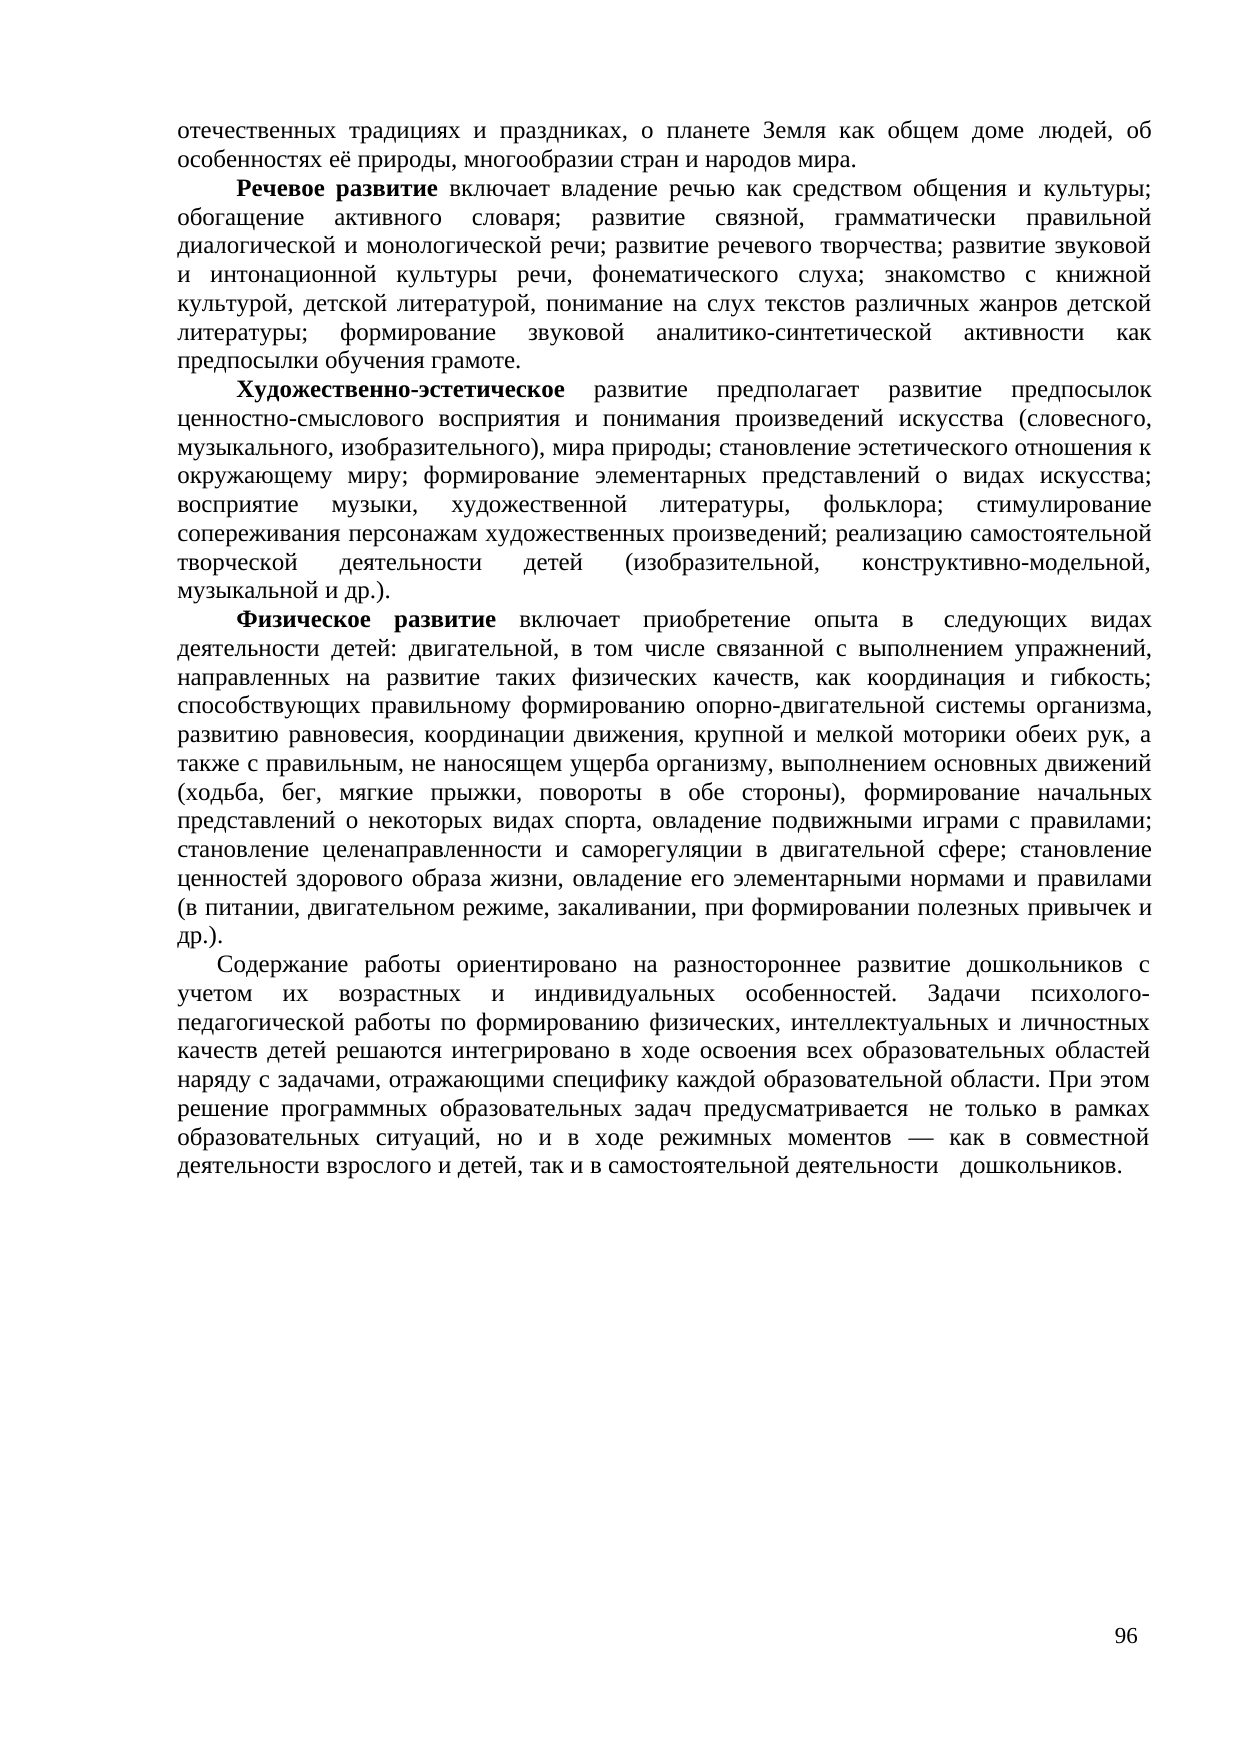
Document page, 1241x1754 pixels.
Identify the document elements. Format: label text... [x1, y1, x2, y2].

text Художественно-эстетическое развитие предполагает развитие предпосылок ценностно-смыслового восприятия и понимания произведений искусства (словесного, музыкального, изобразительного), мира природы; становление эстетического отношения к окружающему миру; формирование элементарных представлений о видах искусства; восприятие музыки, художественной литературы, фольклора; стимулирование сопереживания персонажам художественных произведений; реализацию самостоятельной творческой деятельности детей (изобразительной, конструктивно-модельной, музыкальной и др.). [177, 374, 1152, 604]
text отечественных традициях и праздниках, о планете Земля как общем доме людей, об особенностях её природы, многообразии стран и народов мира. [177, 115, 1152, 173]
text Речевое развитие включает владение речью как средством общения и культуры; обогащение активного словаря; развитие связной, грамматически правильной диалогической и монологической речи; развитие речевого творчества; развитие звуковой и интонационной культуры речи, фонематического слуха; знакомство с книжной культурой, детской литературой, понимание на слух текстов различных жанров детской литературы; формирование звуковой аналитико-синтетической активности как предпосылки обучения грамоте. [177, 173, 1152, 374]
text Содержание работы ориентировано на разностороннее развитие дошкольников с учетом их возрастных и индивидуальных особенностей. Задачи психолого-педагогической работы по формированию физических, интеллектуальных и личностных качеств детей решаются интегрировано в ходе освоения всех образовательных областей наряду с задачами, отражающими специфику каждой образовательной области. При этом решение программных образовательных задач предусматривается не только в рамках образовательных ситуаций, но и в ходе режимных моментов — как в совместной деятельности взрослого и детей, так и в самостоятельной деятельности дошкольников. [177, 949, 1150, 1179]
text Физическое развитие включает приобретение опыта в следующих видах деятельности детей: двигательной, в том числе связанной с выполнением упражнений, направленных на развитие таких физических качеств, как координация и гибкость; способствующих правильному формированию опорно-двигательной системы организма, развитию равновесия, координации движения, крупной и мелкой моторики обеих рук, а также с правильным, не наносящем ущерба организму, выполнением основных движений (ходьба, бег, мягкие прыжки, повороты в обе стороны), формирование начальных представлений о некоторых видах спорта, овладение подвижными играми с правилами; становление целенаправленности и саморегуляции в двигательной сфере; становление ценностей здорового образа жизни, овладение его элементарными нормами и правилами (в питании, двигательном режиме, закаливании, при формировании полезных привычек и др.). [177, 604, 1152, 949]
